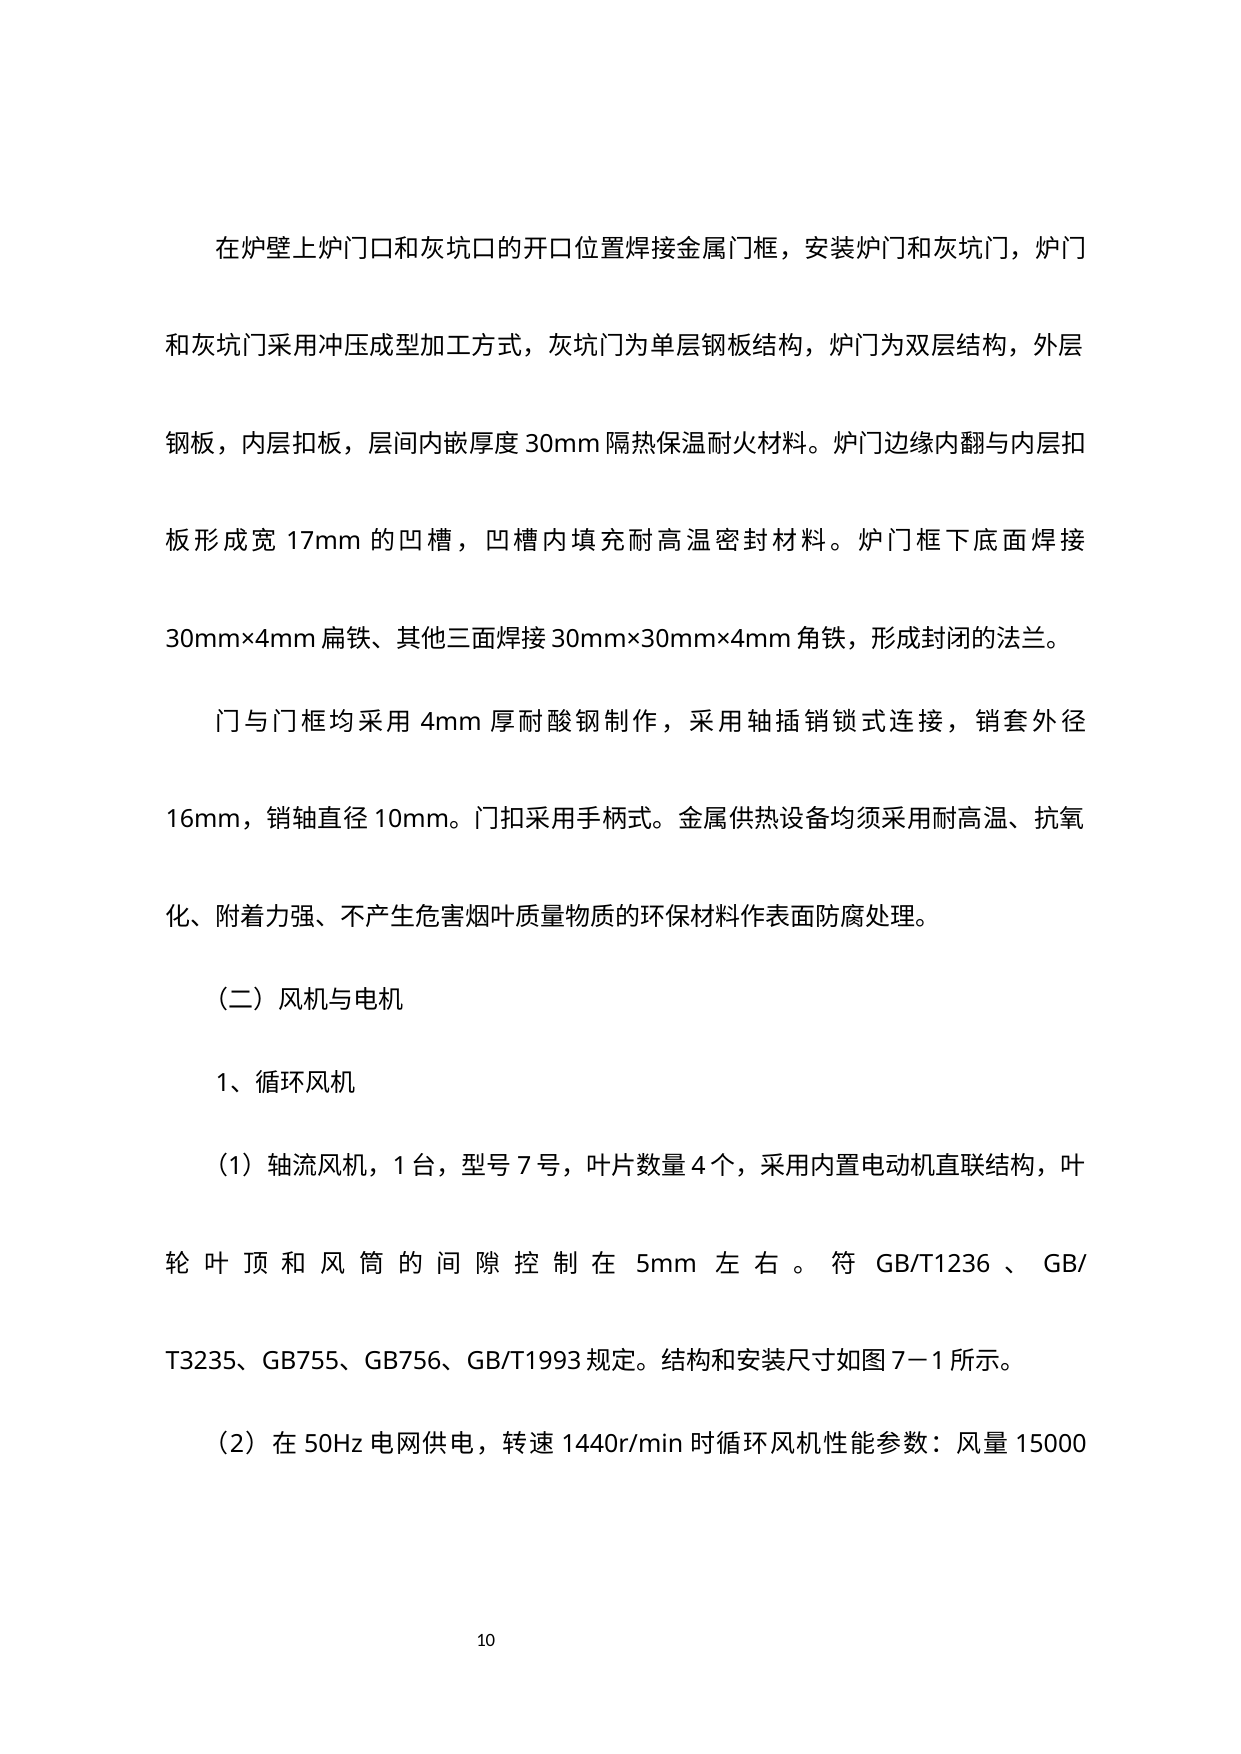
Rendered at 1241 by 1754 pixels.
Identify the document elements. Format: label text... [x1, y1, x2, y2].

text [165, 1409, 1087, 1474]
text 门与门框均采用4mm厚耐酸钢制作，采用轴插销锁式连接，销套外径16mm，销轴直径10mm。门扣采用手柄式。金属供热设备均须采用耐高温、抗氧化、附着力强、不产生危害烟叶质量物质的环保材料作表面防腐处理。 [165, 687, 1087, 947]
text 在炉壁上炉门口和灰坑口的开口位置焊接金属门框，安装炉门和灰坑门，炉门和灰坑门采用冲压成型加工方式，灰坑门为单层钢板结构，炉门为双层结构，外层钢板，内层扣板，层间内嵌厚度30mm隔热保温耐火材料。炉门边缘内翻与内层扣板形成宽17mm的凹槽，凹槽内填充耐高温密封材料。炉门框下底面焊接30mm×4mm扁铁、其他三面焊接30mm×30mm×4mm角铁，形成封闭的法兰。 [165, 214, 1087, 669]
text 1、循环风机 [165, 1048, 1087, 1113]
text （二）风机与电机 [165, 965, 1087, 1030]
text （1）轴流风机，1台，型号7号，叶片数量4个，采用内置电动机直联结构，叶轮叶顶和风筒的间隙控制在5mm左右。符GB/T1236、GB/T3235、GB755、GB756、GB/T1993规定。结构和安装尺寸如图7－1所示。 [165, 1131, 1087, 1391]
